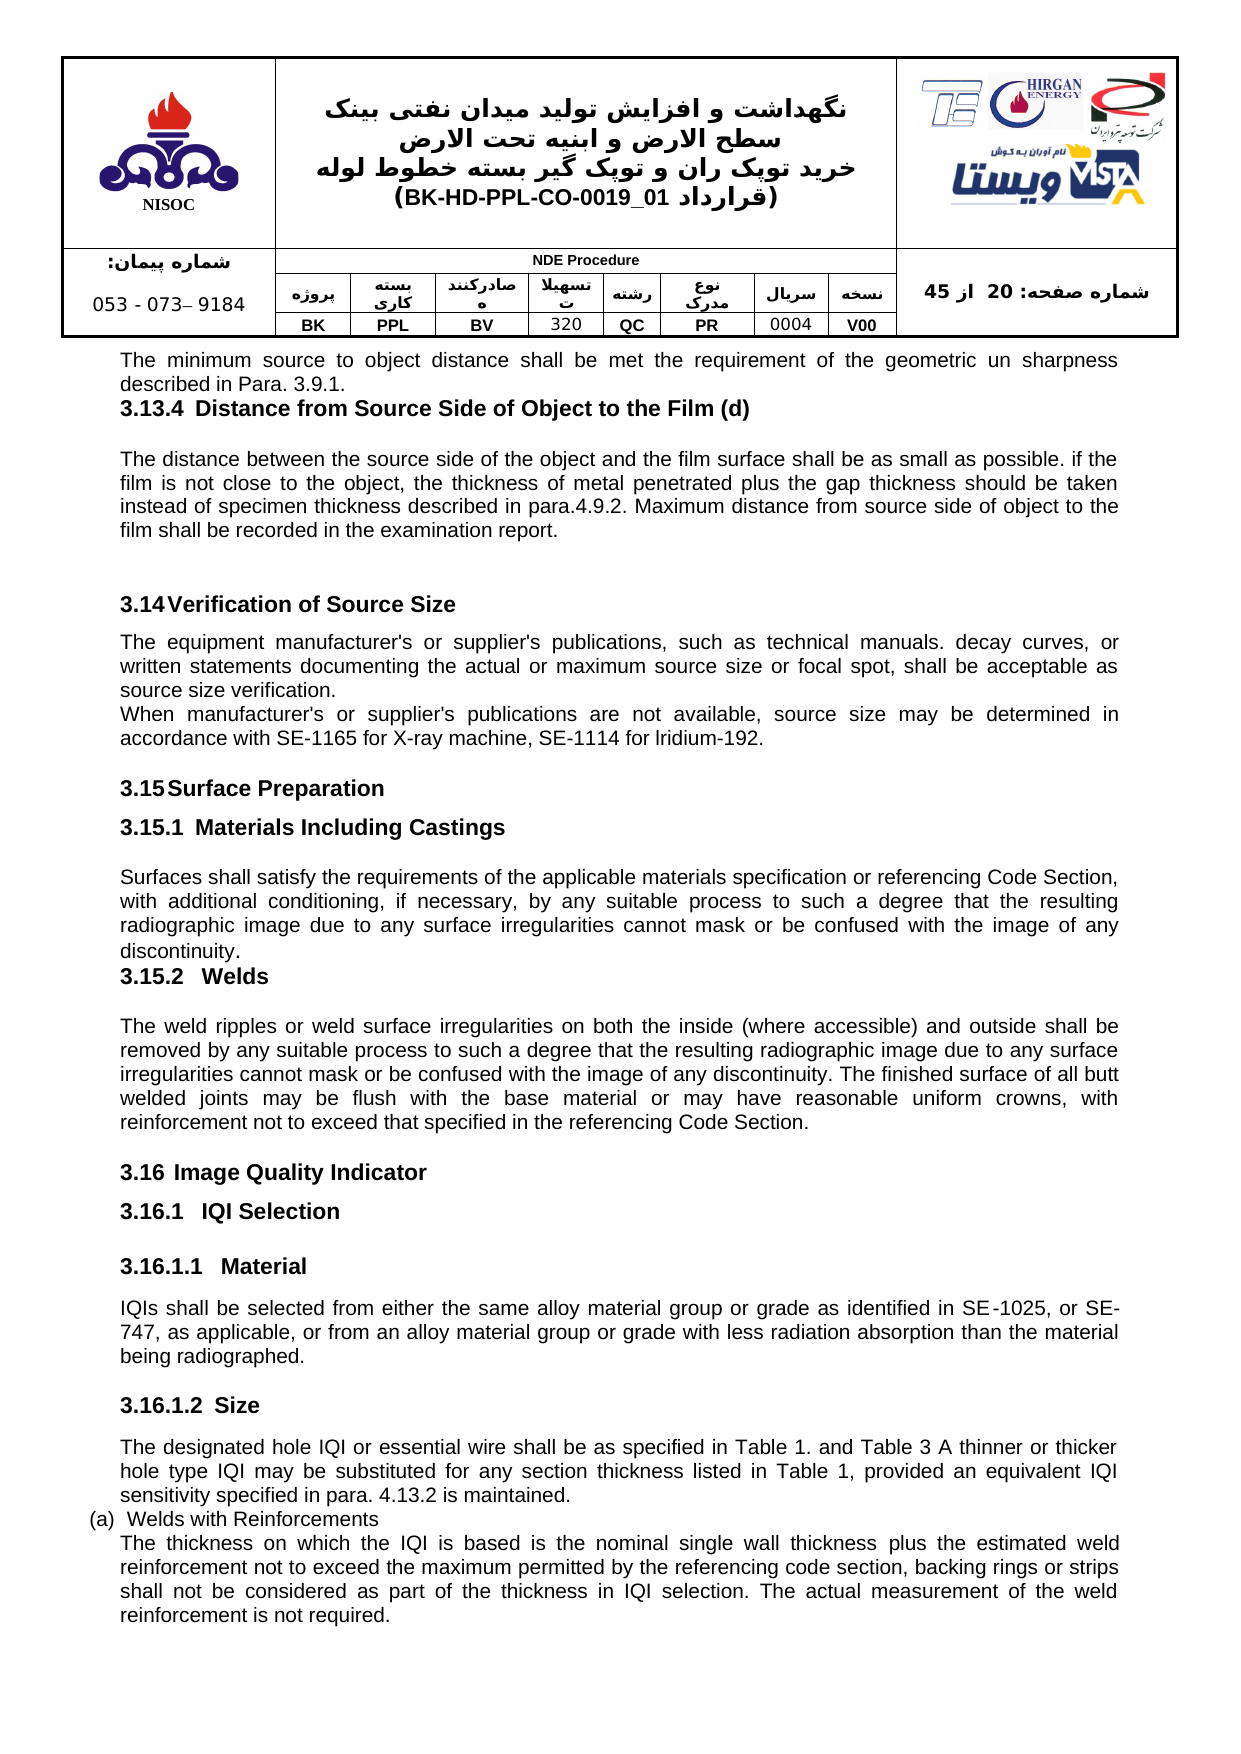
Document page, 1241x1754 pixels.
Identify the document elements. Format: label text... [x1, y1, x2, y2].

text When manufacturer's or supplier's publications are not available, source size may be determined in accordance with SE-1165 for X-ray machine, SE-1114 for lridium-192. [120, 702, 1120, 750]
subtitle Image Quality Indicator [120, 1159, 1120, 1185]
subtitle Size [120, 1392, 1120, 1419]
text Surfaces shall satisfy the requirements of the applicable materials specification or referencing Code Section, with additional conditioning, if necessary, by any suitable process to such a degree that the resulting radiographic image due to any surface irregularities cannot mask or be confused with the image of any discontinuity. [120, 865, 1120, 963]
picture [99, 92, 239, 195]
text The minimum source to object distance shall be met the requirement of the geometric un sharpness described in Para. 3.9.1. [120, 347, 1120, 395]
text IQIs shall be selected from either the same alloy material group or grade as identified in SE-1025, or SE-747, as applicable, or from an alloy material group or grade with less radiation absorption than the material being radiographed. [120, 1296, 1120, 1367]
list IQI Selection [120, 1198, 1120, 1224]
subtitle Verification of Source Size [120, 591, 1120, 617]
picture [950, 72, 1166, 205]
text The designated hole IQI or essential wire shall be as specified in Table 1. and Table 3 A thinner or thicker hole type IQI may be substituted for any section thickness listed in Table 1, provided an equivalent IQI sensitivity specified in para. 4.13.2 is maintained. [120, 1435, 1120, 1507]
subtitle Material [120, 1253, 1120, 1279]
list Materials Including Castings [120, 814, 1120, 840]
text The equipment manufacturer's or supplier's publications, such as technical manuals. decay curves, or written statements documenting the actual or maximum source size or focal spot, shall be acceptable as source size verification. [120, 630, 1120, 702]
text The distance between the source side of the object and the film surface shall be as small as possible. if the film is not close to the object, the thickness of metal penetrated plus the gap thickness should be taken instead of specimen thickness described in para.4.9.2. Maximum distance from source side of object to the film shall be recorded in the examination report. [120, 446, 1120, 542]
subtitle Surface Preparation [120, 775, 1120, 801]
list Distance from Source Side of Object to the Film (d) [120, 395, 1120, 422]
text The weld ripples or weld surface irregularities on both the inside (where accessible) and outside shall be removed by any suitable process to such a degree that the resulting radiographic image due to any surface irregularities cannot mask or be confused with the image of any discontinuity. The finished surface of all butt welded joints may be flush with the base material or may have reasonable uniform crowns, with reinforcement not to exceed that specified in the referencing Code Section. [120, 1014, 1120, 1134]
text The thickness on which the IQI is based is the nominal single wall thickness plus the estimated weld reinforcement not to exceed the maximum permitted by the referencing code section, backing rings or strips shall not be considered as part of the thickness in IQI selection. The actual measurement of the weld reinforcement is not required. [120, 1531, 1120, 1627]
list Welds [120, 963, 1120, 989]
picture [988, 72, 1084, 130]
list Welds with Reinforcements [89, 1507, 1120, 1531]
